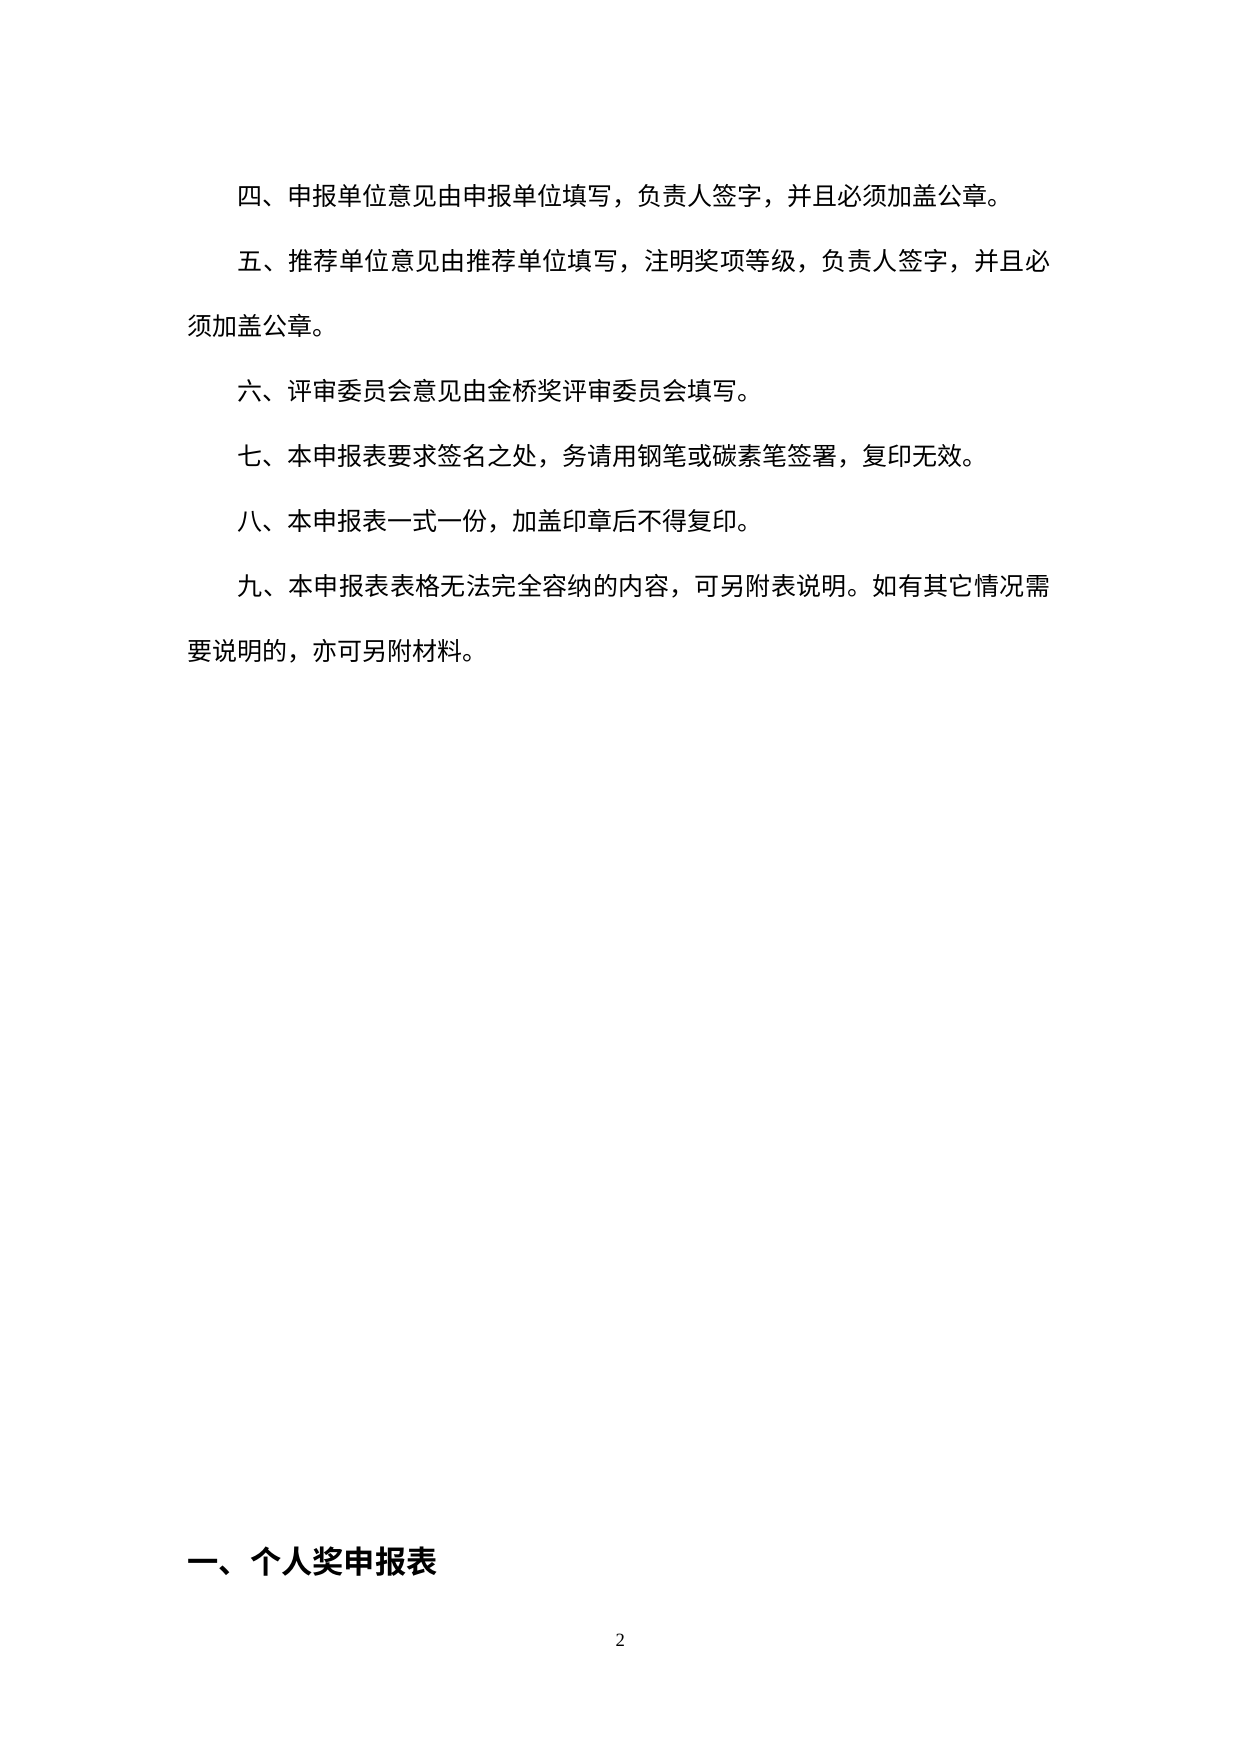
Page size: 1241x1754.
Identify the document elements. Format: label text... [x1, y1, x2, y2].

text 七、本申报表要求签名之处，务请用钢笔或碳素笔签署，复印无效。 [187, 422, 1053, 487]
text 八、本申报表一式一份，加盖印章后不得复印。 [187, 487, 1053, 552]
text 五、推荐单位意见由推荐单位填写，注明奖项等级，负责人签字，并且必须加盖公章。 [187, 227, 1053, 357]
text 一、个人奖申报表 [187, 1527, 1053, 1592]
text 六、评审委员会意见由金桥奖评审委员会填写。 [187, 357, 1053, 422]
text 九、本申报表表格无法完全容纳的内容，可另附表说明。如有其它情况需要说明的，亦可另附材料。 [187, 552, 1053, 682]
text 四、申报单位意见由申报单位填写，负责人签字，并且必须加盖公章。 [187, 162, 1053, 227]
